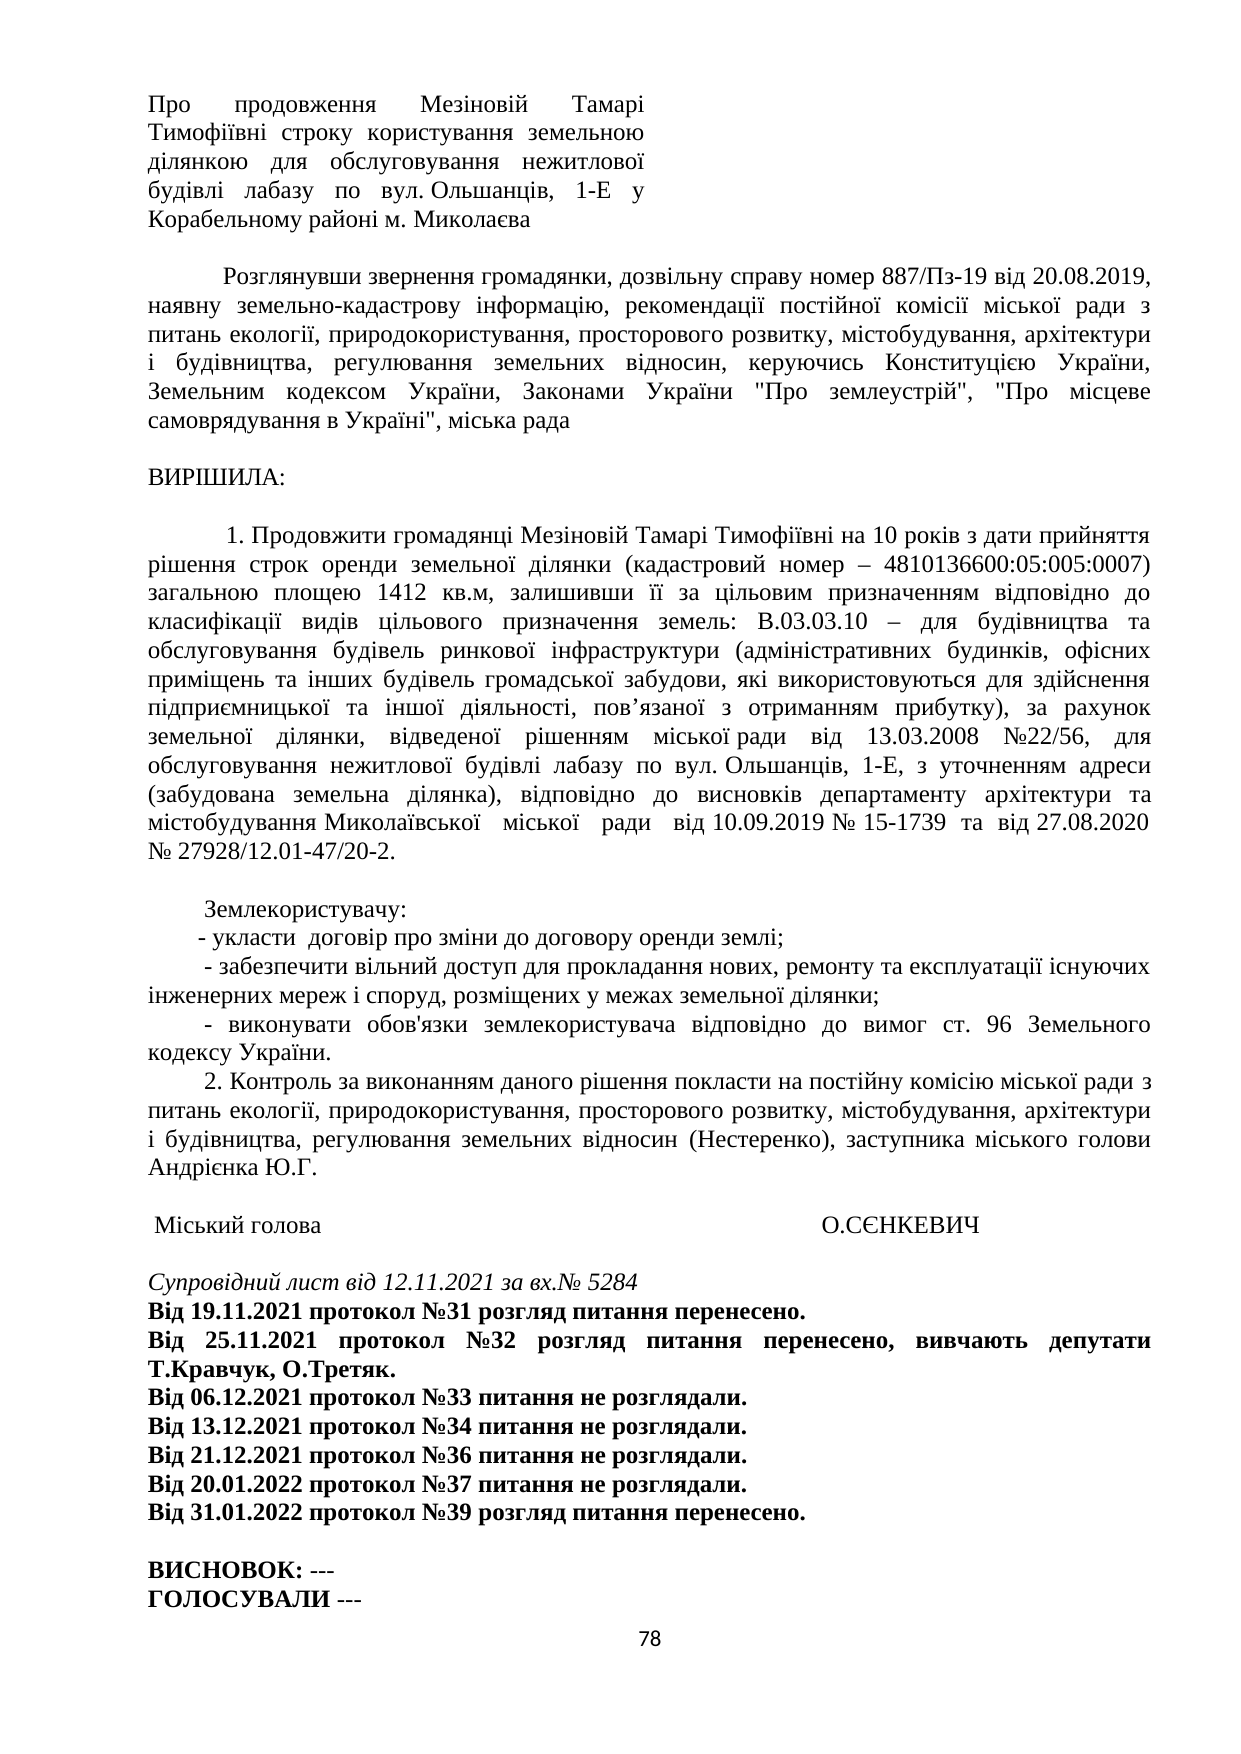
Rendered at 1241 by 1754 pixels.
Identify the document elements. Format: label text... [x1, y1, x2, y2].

text ВИРІШИЛА: [148, 462, 1152, 491]
text Розглянувши звернення громадянки, дозвільну справу номер 887/Пз-19 від 20.08.2019, наявну земельно-кадастрову інформацію, рекомендації постійної комісії міської ради з питань екології, природокористування, просторового розвитку, містобудування, архітектури і будівництва, регулювання земельних відносин, керуючись Конституцією України, Земельним кодексом України, Законами України "Про землеустрій", "Про місцеве самоврядування в Україні", міська рада [148, 261, 1152, 434]
text Міський голова О.СЄНКЕВИЧ [148, 1210, 1152, 1239]
text - виконувати обов'язки землекористувача відповідно до вимог ст. 96 Земельного кодексу України. [148, 1009, 1152, 1066]
text - забезпечити вільний доступ для прокладання нових, ремонту та експлуатації існуючих інженерних мереж і споруд, розміщених у межах земельної ділянки; [148, 951, 1152, 1009]
text Від 20.01.2022 протокол №37 питання не розглядали. [148, 1469, 1152, 1497]
text Землекористувачу: [148, 894, 1152, 922]
text Від 19.11.2021 протокол №31 розгляд питання перенесено. [148, 1296, 1152, 1325]
text Від 25.11.2021 протокол №32 розгляд питання перенесено, вивчають депутати Т.Кравчук, О.Третяк. [148, 1325, 1152, 1382]
text 1. Продовжити громадянці Мезіновій Тамарі Тимофіївні на 10 років з дати прийняття рішення строк оренди земельної ділянки (кадастровий номер – 4810136600:05:005:0007) загальною площею 1412 кв.м, залишивши її за цільовим призначенням відповідно до класифікації видів цільового призначення земель: В.03.03.10 – для будівництва та обслуговування будівель ринкової інфраструктури (адміністративних будинків, офісних приміщень та інших будівель громадської забудови, які використовуються для здійснення підприємницької та іншої діяльності, пов’язаної з отриманням прибутку), за рахунок земельної ділянки, відведеної рішенням міської ради від 13.03.2008 №22/56, для обслуговування нежитлової будівлі лабазу по вул. Ольшанців, 1-Е, з уточненням адреси (забудована земельна ділянка), відповідно до висновків департаменту архітектури та містобудування Миколаївської міської ради від 10.09.2019 № 15-1739 та від 27.08.2020 № 27928/12.01-47/20-2. [148, 520, 1152, 865]
text Про продовження Мезіновій Тамарі Тимофіївні строку користування земельною ділянкою для обслуговування нежитлової будівлі лабазу по вул. Ольшанців, 1-Е у Корабельному районі м. Миколаєва [148, 89, 644, 232]
text - укласти договір про зміни до договору оренди землі; [148, 922, 1152, 951]
text Від 13.12.2021 протокол №34 питання не розглядали. [148, 1411, 1152, 1440]
text Від 31.01.2022 протокол №39 розгляд питання перенесено. [148, 1497, 1152, 1526]
text ГОЛОСУВАЛИ --- [148, 1584, 1152, 1612]
text Від 06.12.2021 протокол №33 питання не розглядали. [148, 1382, 1152, 1411]
text Від 21.12.2021 протокол №36 питання не розглядали. [148, 1440, 1152, 1469]
text ВИСНОВОК: --- [148, 1555, 1152, 1584]
text 2. Контроль за виконанням даного рішення покласти на постійну комісію міської ради з питань екології, природокористування, просторового розвитку, містобудування, архітектури і будівництва, регулювання земельних відносин (Нестеренко), заступника міського голови Андрієнка Ю.Г. [148, 1066, 1152, 1181]
text Супровідний лист від 12.11.2021 за вх.№ 5284 [148, 1267, 1152, 1296]
